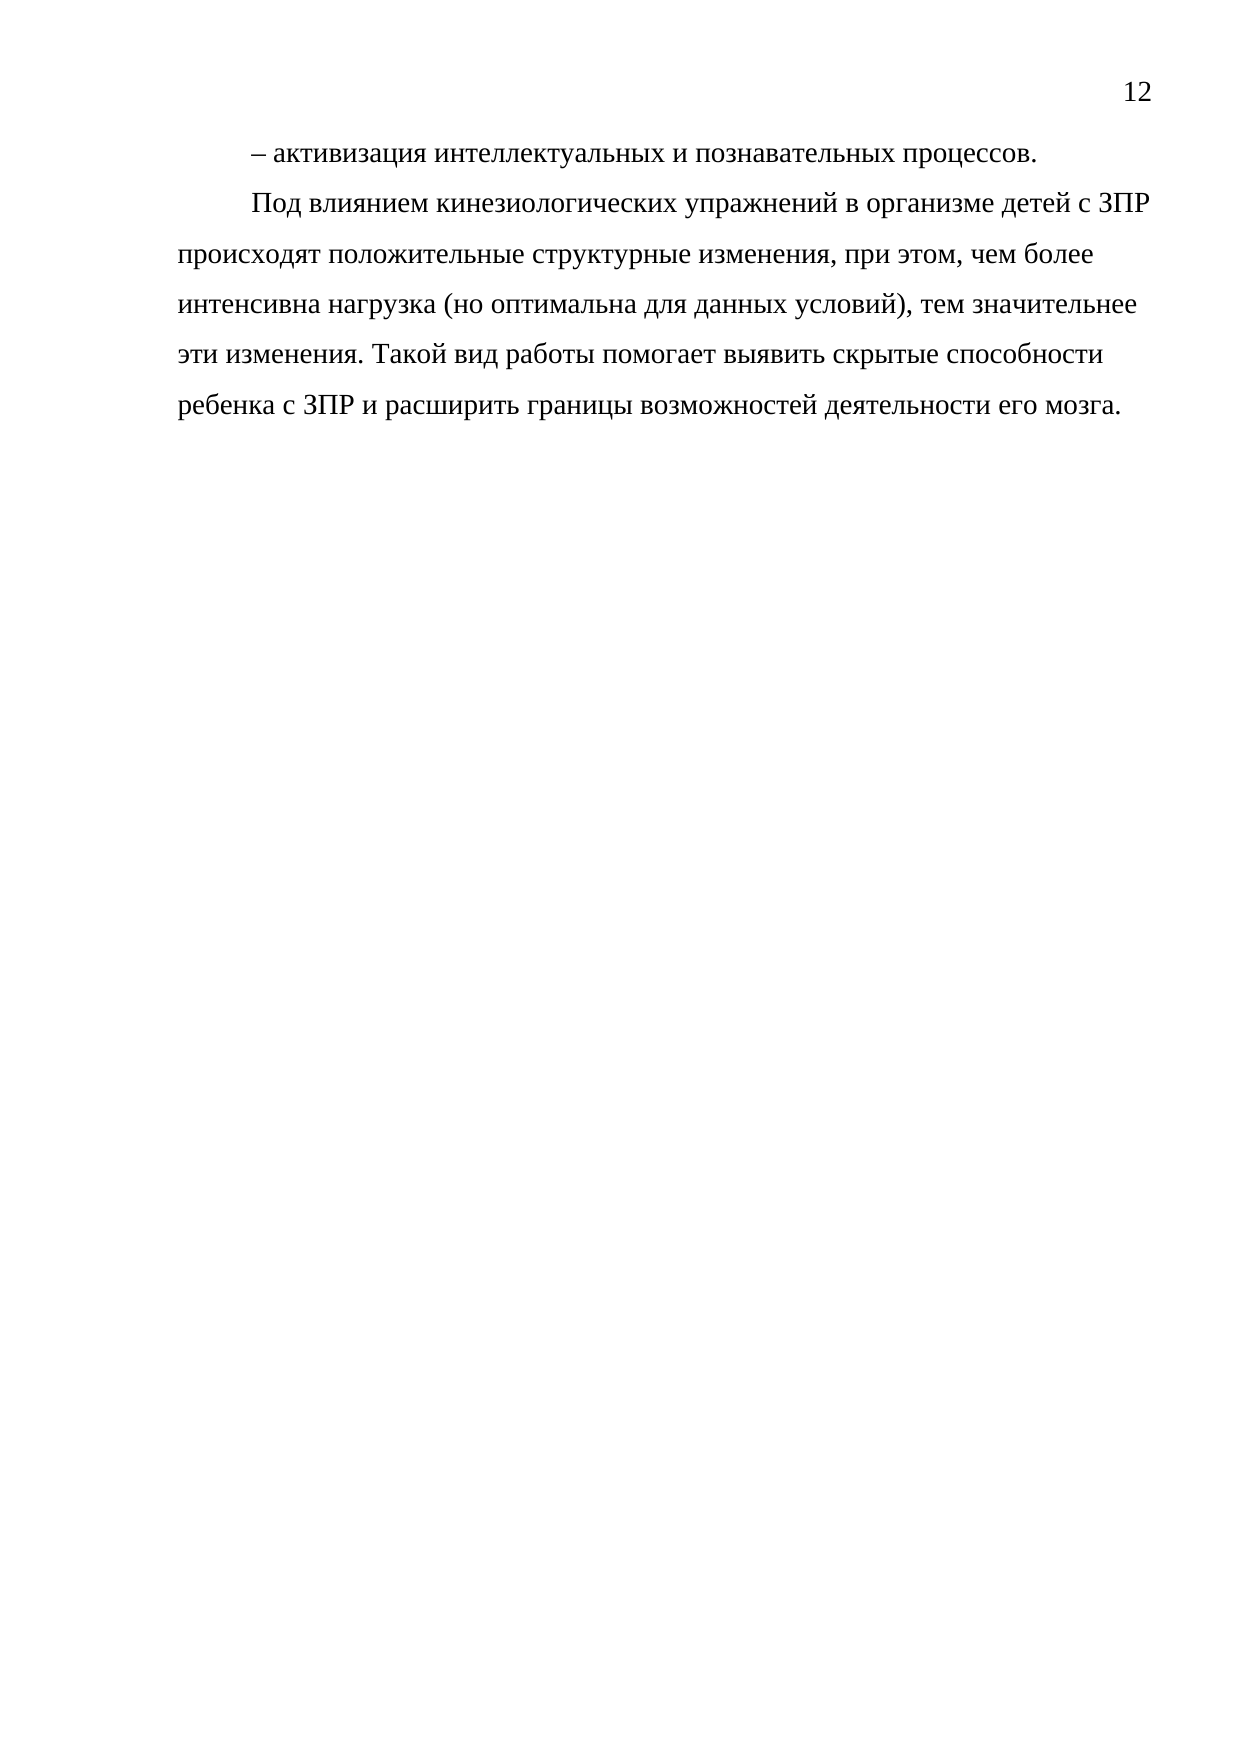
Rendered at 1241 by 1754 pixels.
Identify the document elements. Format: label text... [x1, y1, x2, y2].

text – активизация интеллектуальных и познавательных процессов. [177, 135, 1152, 169]
text Под влиянием кинезиологических упражнений в организме детей с ЗПР происходят положительные структурные изменения, при этом, чем более интенсивна нагрузка (но оптимальна для данных условий), тем значительнее эти изменения. Такой вид работы помогает выявить скрытые способности ребенка с ЗПР и расширить границы возможностей деятельности его мозга. [177, 186, 1152, 420]
